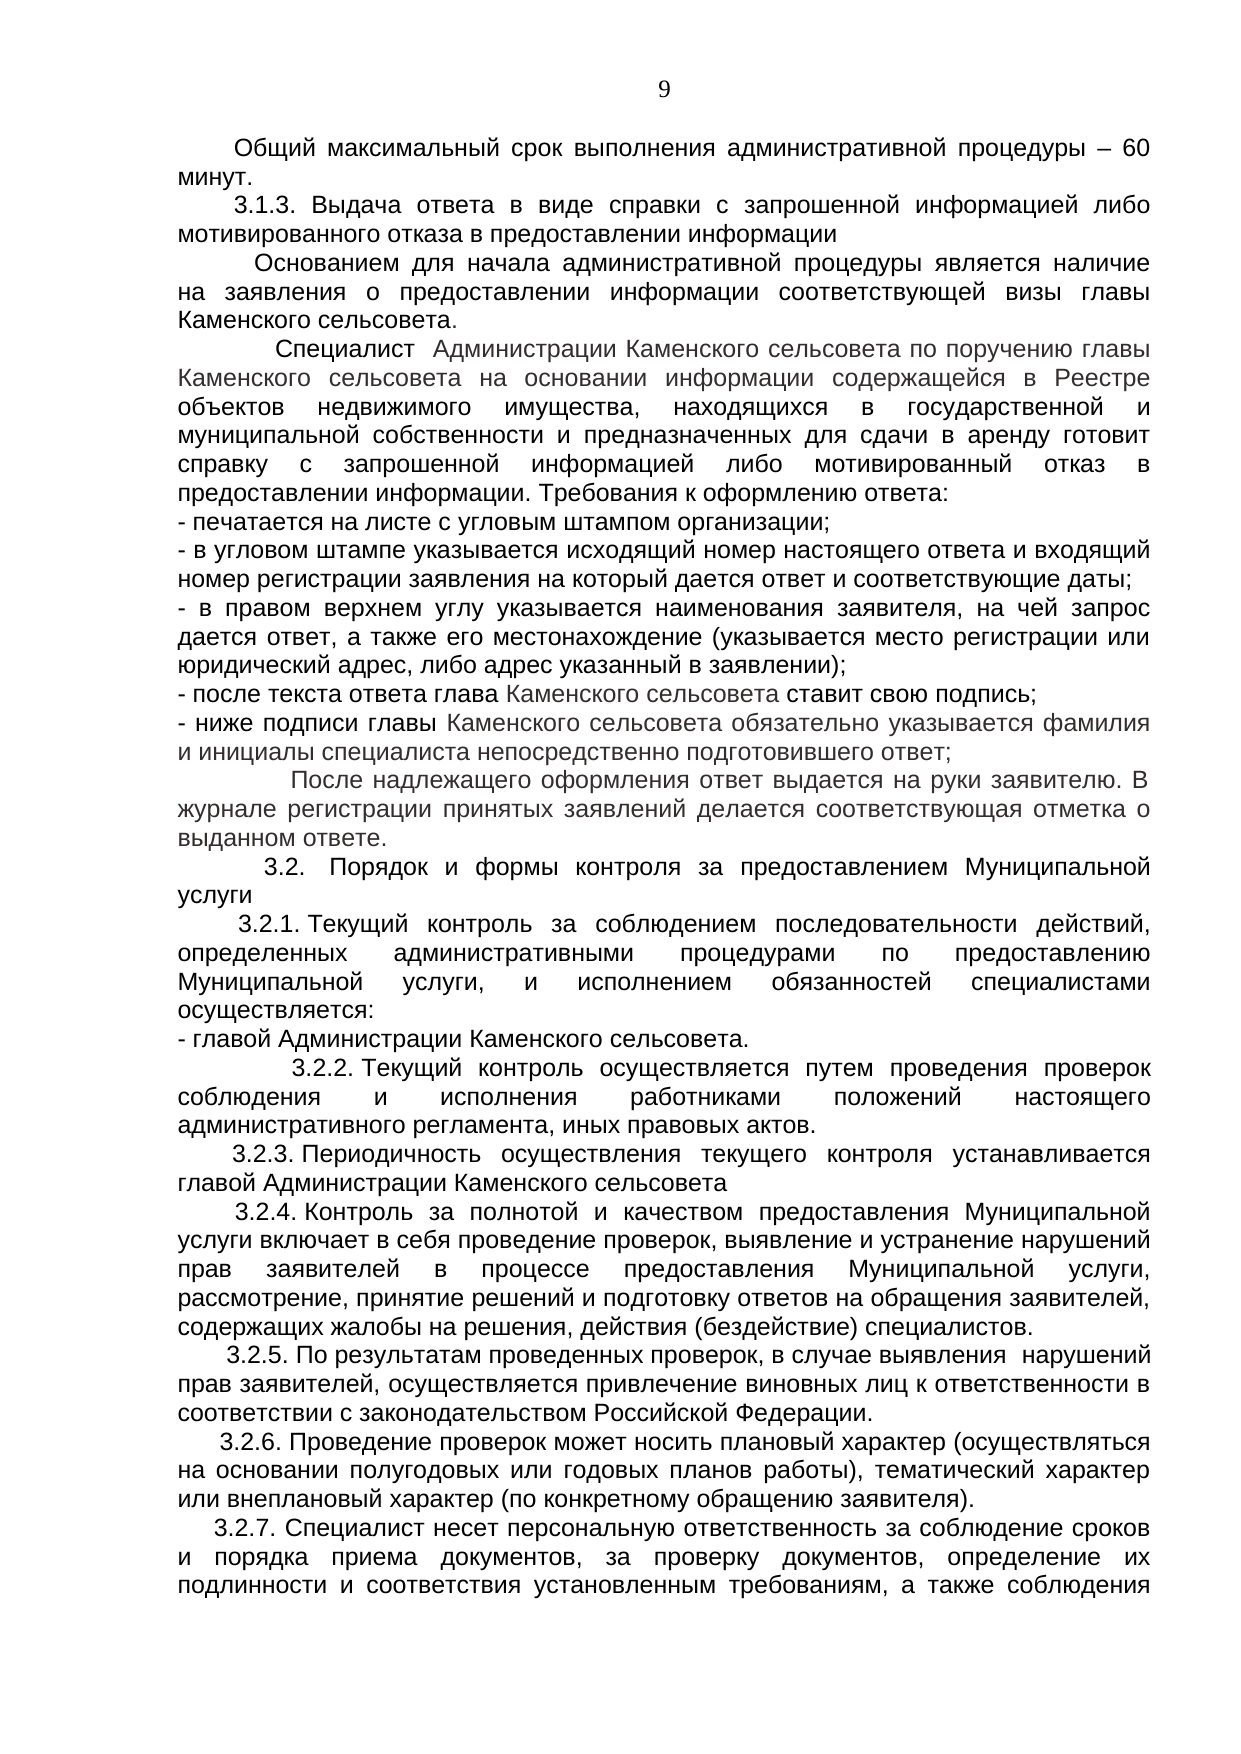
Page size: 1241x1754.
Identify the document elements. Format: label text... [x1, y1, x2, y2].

text Специалист Администрации Каменского сельсовета по поручению главы Каменского сельсовета на основании информации содержащейся в Реестре объектов недвижимого имущества, находящихся в государственной и муниципальной собственности и предназначенных для сдачи в аренду готовит справку с запрошенной информацией либо мотивированный отказ в предоставлении информации. Требования к оформлению ответа: [177, 334, 1152, 507]
text 3.2.3. Периодичность осуществления текущего контроля устанавливается главой Администрации Каменского сельсовета [177, 1139, 1152, 1197]
text После надлежащего оформления ответ выдается на руки заявителю. В журнале регистрации принятых заявлений делается соответствующая отметка о выданном ответе. [177, 765, 1152, 852]
text - печатается на листе с угловым штампом организации; [177, 507, 1152, 535]
text - главой Администрации Каменского сельсовета. [177, 1024, 1152, 1053]
text - ниже подписи главы Каменского сельсовета обязательно указывается фамилия и инициалы специалиста непосредственно подготовившего ответ; [177, 708, 1152, 765]
text 3.2.4. Контроль за полнотой и качеством предоставления Муниципальной услуги включает в себя проведение проверок, выявление и устранение нарушений прав заявителей в процессе предоставления Муниципальной услуги, рассмотрение, принятие решений и подготовку ответов на обращения заявителей, содержащих жалобы на решения, действия (бездействие) специалистов. [177, 1197, 1152, 1340]
text 3.2. Порядок и формы контроля за предоставлением Муниципальной услуги [177, 852, 1152, 909]
text Основанием для начала административной процедуры является наличие на заявления о предоставлении информации соответствующей визы главы Каменского сельсовета. [177, 248, 1152, 334]
text 3.2.1. Текущий контроль за соблюдением последовательности действий, определенных административными процедурами по предоставлению Муниципальной услуги, и исполнением обязанностей специалистами осуществляется: [177, 909, 1152, 1024]
text 3.2.5. По результатам проведенных проверок, в случае выявления нарушений прав заявителей, осуществляется привлечение виновных лиц к ответственности в соответствии с законодательством Российской Федерации. [177, 1340, 1152, 1427]
text - в угловом штампе указывается исходящий номер настоящего ответа и входящий номер регистрации заявления на который дается ответ и соответствующие даты; [177, 535, 1152, 593]
text Общий максимальный срок выполнения административной процедуры – 60 минут. [177, 133, 1152, 190]
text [177, 1513, 1152, 1599]
text 3.2.2. Текущий контроль осуществляется путем проведения проверок соблюдения и исполнения работниками положений настоящего административного регламента, иных правовых актов. [177, 1053, 1152, 1139]
text - после текста ответа глава Каменского сельсовета ставит свою подпись; [177, 679, 1152, 708]
text 3.2.6. Проведение проверок может носить плановый характер (осуществляться на основании полугодовых или годовых планов работы), тематический характер или внеплановый характер (по конкретному обращению заявителя). [177, 1427, 1152, 1513]
text - в правом верхнем углу указывается наименования заявителя, на чей запрос дается ответ, а также его местонахождение (указывается место регистрации или юридический адрес, либо адрес указанный в заявлении); [177, 593, 1152, 679]
text 3.1.3. Выдача ответа в виде справки с запрошенной информацией либо мотивированного отказа в предоставлении информации [177, 190, 1152, 248]
